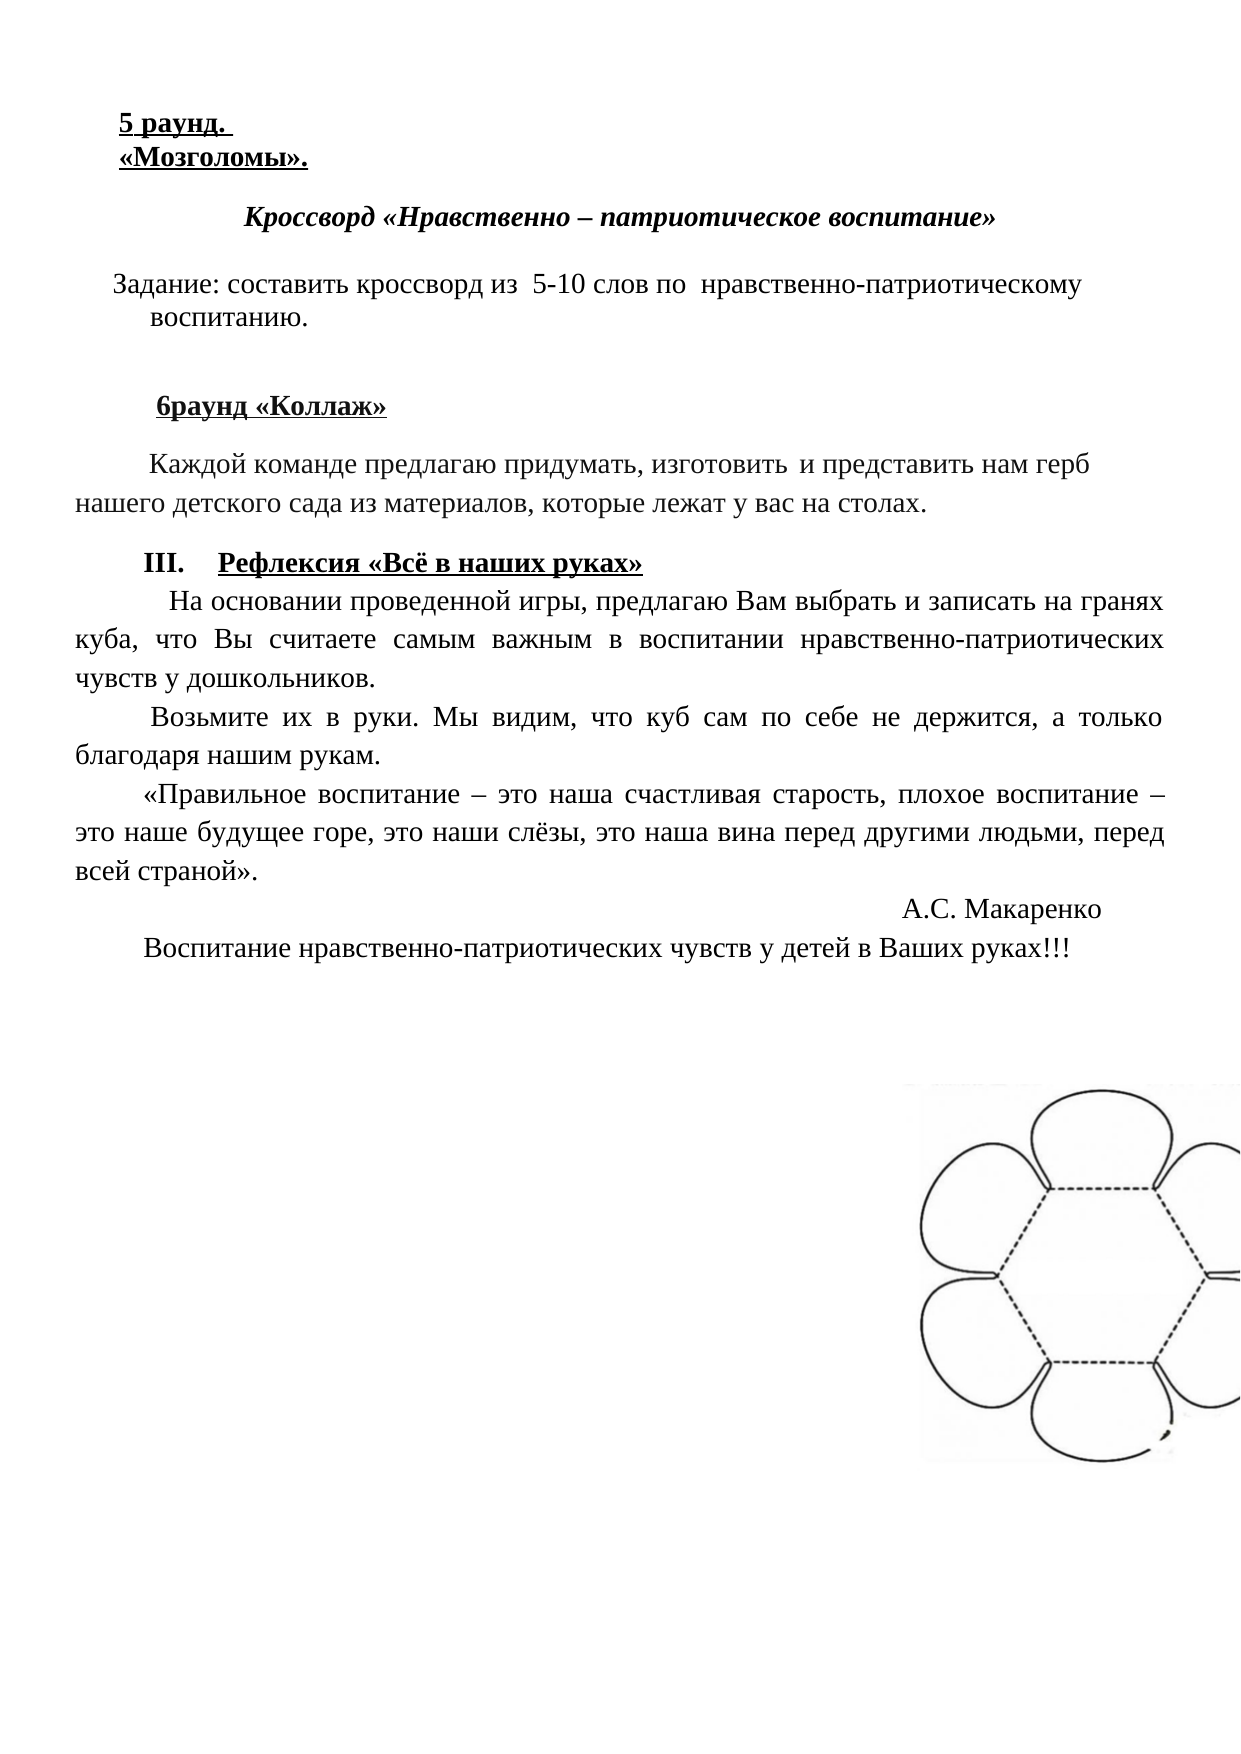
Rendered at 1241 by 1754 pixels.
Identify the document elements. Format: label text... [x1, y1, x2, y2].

text Возьмите их в руки. Мы видим, что куб сам по себе не держится, а только благодаря нашим рукам. [75, 699, 1165, 771]
text На основании проведенной игры, предлагаю Вам выбрать и записать на гранях куба, что Вы считаете самым важным в воспитании нравственно-патриотических чувств у дошкольников. [75, 583, 1165, 694]
list 6раунд «Коллаж» [156, 388, 1181, 421]
subtitle Рефлексия «Всё в наших руках» [143, 545, 1181, 579]
text А.С. Макаренко Воспитание нравственно-патриотических чувств у детей в Ваших руках!!! [143, 892, 1181, 964]
text Кроссворд «Нравственно – патриотическое воспитание» [70, 199, 1170, 232]
picture [901, 1084, 1241, 1471]
list Задание: составить кроссворд из 5-10 слов по нравственно-патриотическому воспитанию. [112, 266, 1181, 333]
subtitle «Мозголомы». [118, 139, 1181, 172]
list раунд. [118, 105, 1181, 139]
text Каждой команде предлагаю придумать, изготовить и представить нам герб нашего детского сада из материалов, которые лежат у вас на столах. [75, 447, 1166, 519]
text «Правильное воспитание – это наша счастливая старость, плохое воспитание – это наше будущее горе, это наши слёзы, это наша вина перед другими людьми, перед всей страной». [75, 776, 1166, 887]
